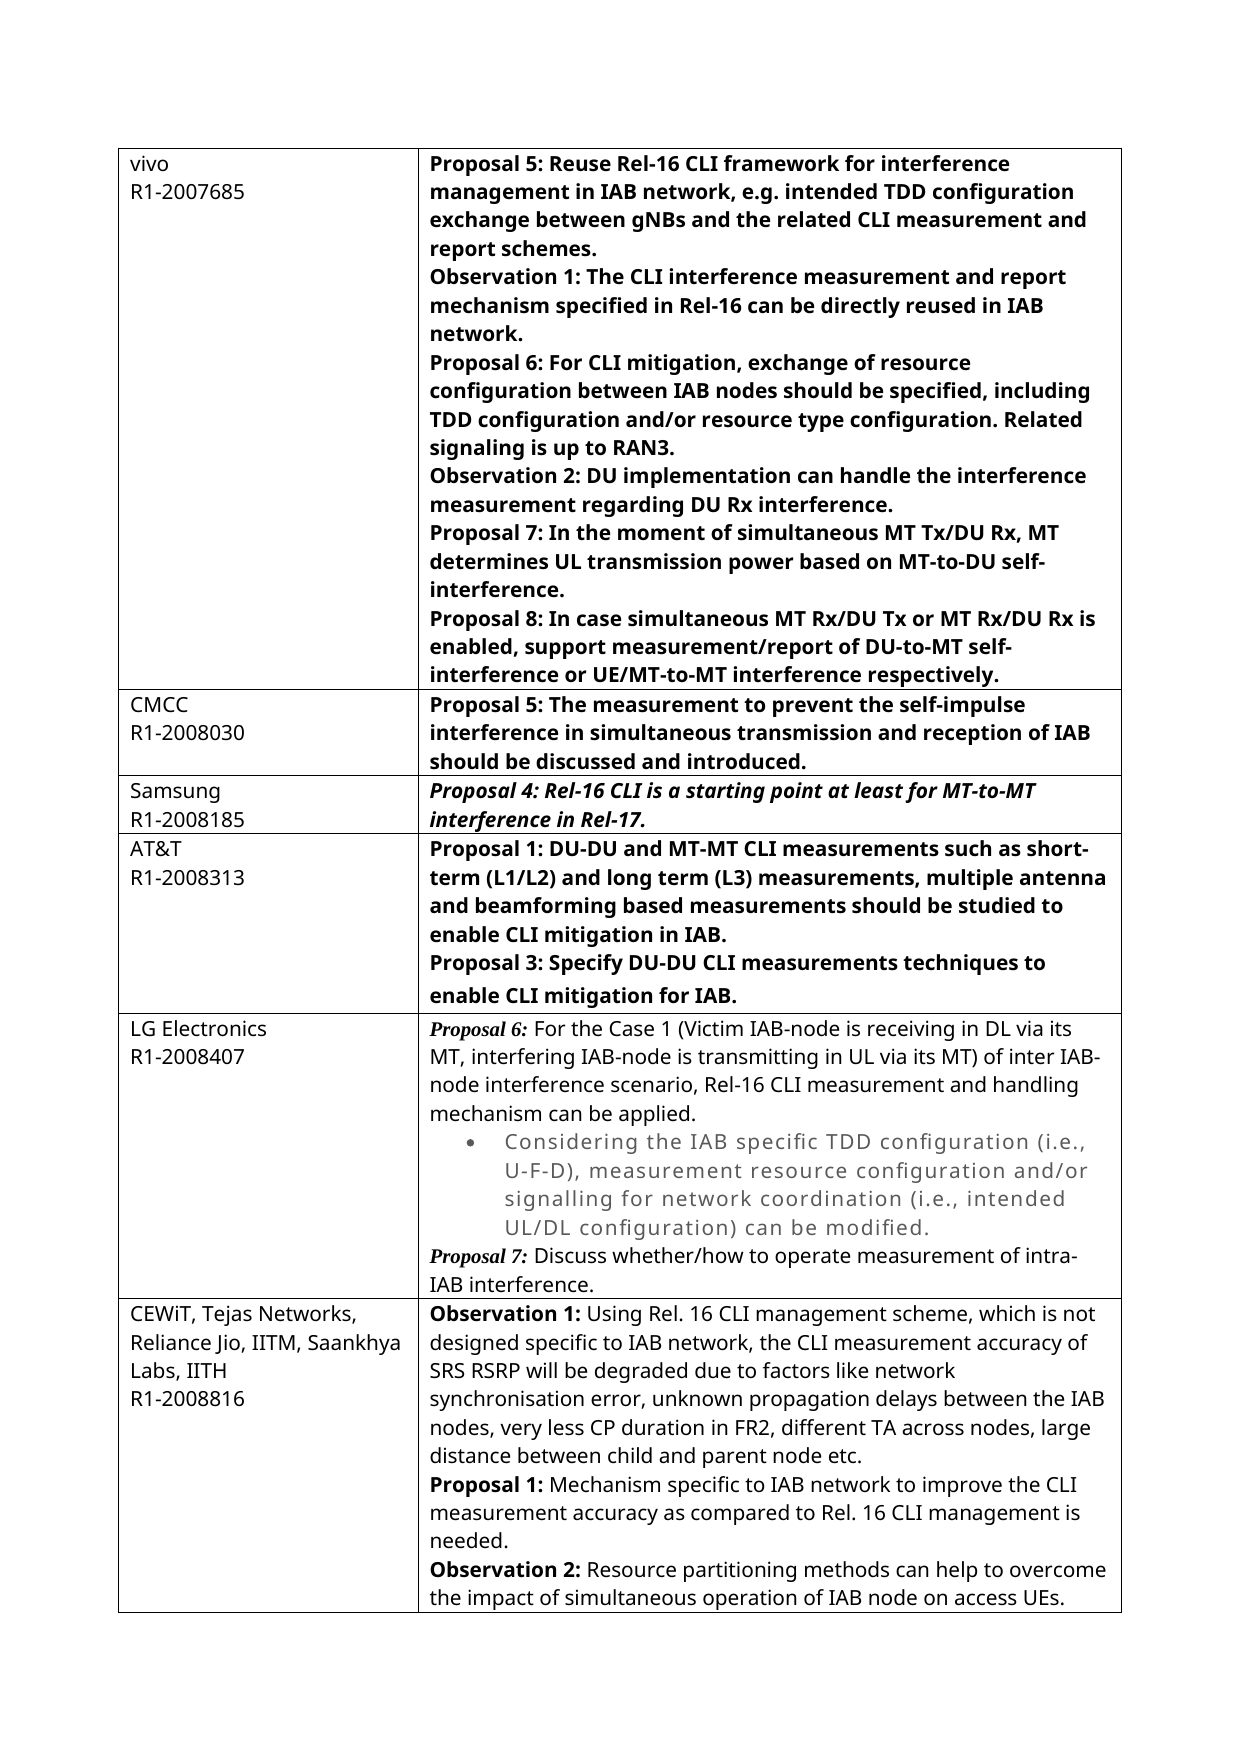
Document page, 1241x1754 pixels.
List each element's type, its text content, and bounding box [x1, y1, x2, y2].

table_cell Proposal 6: For the Case 1 (Victim IAB-node is receiving in DL via its MT, interfering IAB-node is transmitting in UL via its MT) of inter IAB-node interference scenario, Rel-16 CLI measurement and handling mechanism can be applied. Considering the IAB specific TDD configuration (i.e., U-F-D), measurement resource configuration and/or signalling for network coordination (i.e., intended UL/DL configuration) can be modified. Proposal 7: Discuss whether/how to operate measurement of intra-IAB interference. [419, 1014, 1121, 1298]
table_cell Samsung R1-2008185 [119, 776, 418, 833]
table_cell Proposal 4: Rel-16 CLI is a starting point at least for MT-to-MT interference in Rel-17. [419, 776, 1121, 833]
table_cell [119, 1299, 418, 1612]
table_cell CMCC R1-2008030 [119, 690, 418, 775]
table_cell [419, 1299, 1121, 1612]
table_cell vivo R1-2007685 [119, 149, 418, 689]
table_cell LG Electronics R1-2008407 [119, 1014, 418, 1298]
table_cell Proposal 5: Reuse Rel-16 CLI framework for interference management in IAB network, e.g. intended TDD configuration exchange between gNBs and the related CLI measurement and report schemes. Observation 1: The CLI interference measurement and report mechanism specified in Rel-16 can be directly reused in IAB network. Proposal 6: For CLI mitigation, exchange of resource configuration between IAB nodes should be specified, including TDD configuration and/or resource type configuration. Related signaling is up to RAN3. Observation 2: DU implementation can handle the interference measurement regarding DU Rx interference. Proposal 7: In the moment of simultaneous MT Tx/DU Rx, MT determines UL transmission power based on MT-to-DU self-interference. Proposal 8: In case simultaneous MT Rx/DU Tx or MT Rx/DU Rx is enabled, support measurement/report of DU-to-MT self-interference or UE/MT-to-MT interference respectively. [419, 149, 1121, 689]
table_cell AT&T R1-2008313 [119, 834, 418, 1013]
table_cell Proposal 5: The measurement to prevent the self-impulse interference in simultaneous transmission and reception of IAB should be discussed and introduced. [419, 690, 1121, 775]
table_cell Proposal 1: DU‐DU and MT‐MT CLI measurements such as short‐term (L1/L2) and long term (L3) measurements, multiple antenna and beamforming based measurements should be studied to enable CLI mitigation in IAB. Proposal 3: Specify DU‐DU CLI measurements techniques to enable CLI mitigation for IAB. [419, 834, 1121, 1013]
